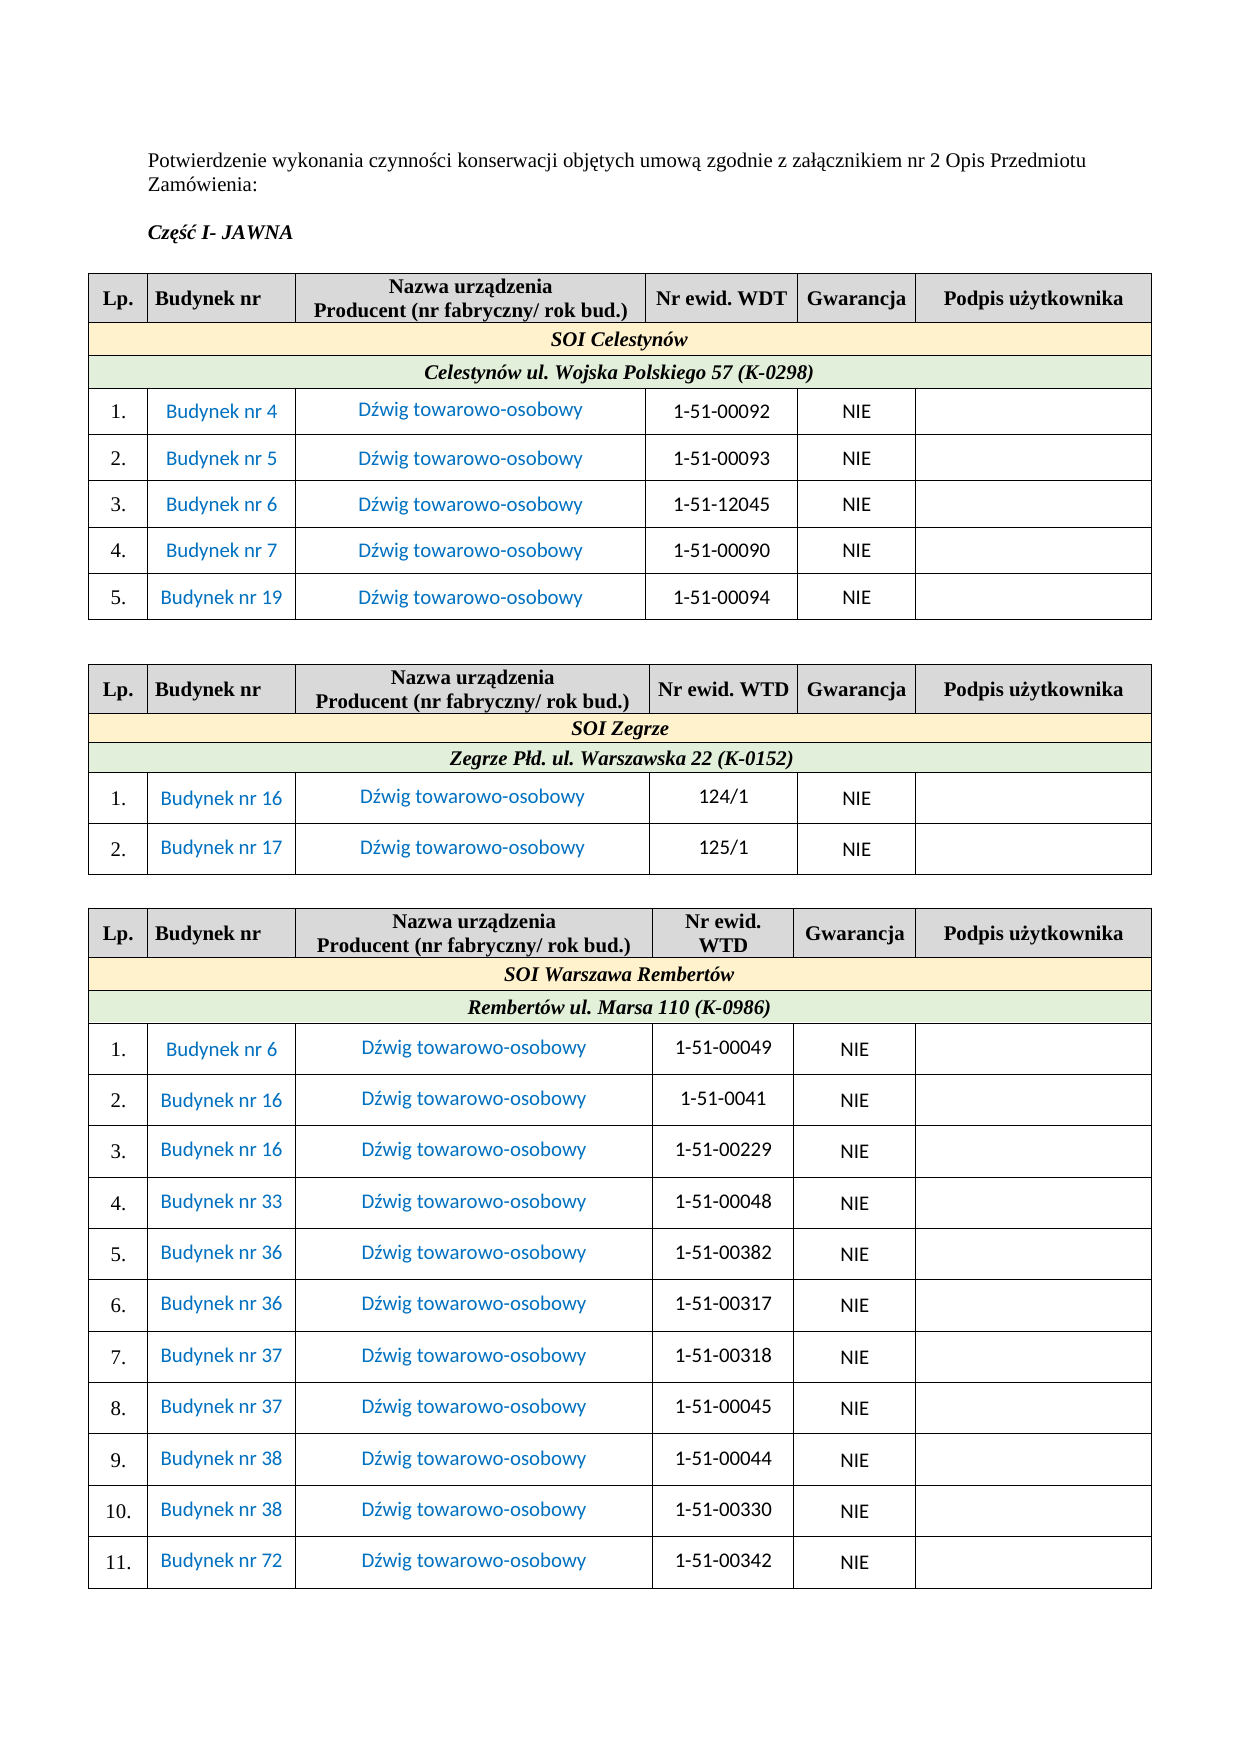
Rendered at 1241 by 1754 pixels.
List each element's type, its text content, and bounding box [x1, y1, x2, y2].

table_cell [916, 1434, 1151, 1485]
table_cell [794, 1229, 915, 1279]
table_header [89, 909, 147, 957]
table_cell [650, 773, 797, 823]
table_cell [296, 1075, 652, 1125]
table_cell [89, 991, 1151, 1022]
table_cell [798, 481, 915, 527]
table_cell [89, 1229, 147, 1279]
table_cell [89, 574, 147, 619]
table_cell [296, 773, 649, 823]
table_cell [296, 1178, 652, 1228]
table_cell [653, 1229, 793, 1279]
text Potwierdzenie wykonania czynności konserwacji objętych umową zgodnie z załącznikiem nr 2 Opis Przedmiotu Zamówienia: [148, 148, 1107, 196]
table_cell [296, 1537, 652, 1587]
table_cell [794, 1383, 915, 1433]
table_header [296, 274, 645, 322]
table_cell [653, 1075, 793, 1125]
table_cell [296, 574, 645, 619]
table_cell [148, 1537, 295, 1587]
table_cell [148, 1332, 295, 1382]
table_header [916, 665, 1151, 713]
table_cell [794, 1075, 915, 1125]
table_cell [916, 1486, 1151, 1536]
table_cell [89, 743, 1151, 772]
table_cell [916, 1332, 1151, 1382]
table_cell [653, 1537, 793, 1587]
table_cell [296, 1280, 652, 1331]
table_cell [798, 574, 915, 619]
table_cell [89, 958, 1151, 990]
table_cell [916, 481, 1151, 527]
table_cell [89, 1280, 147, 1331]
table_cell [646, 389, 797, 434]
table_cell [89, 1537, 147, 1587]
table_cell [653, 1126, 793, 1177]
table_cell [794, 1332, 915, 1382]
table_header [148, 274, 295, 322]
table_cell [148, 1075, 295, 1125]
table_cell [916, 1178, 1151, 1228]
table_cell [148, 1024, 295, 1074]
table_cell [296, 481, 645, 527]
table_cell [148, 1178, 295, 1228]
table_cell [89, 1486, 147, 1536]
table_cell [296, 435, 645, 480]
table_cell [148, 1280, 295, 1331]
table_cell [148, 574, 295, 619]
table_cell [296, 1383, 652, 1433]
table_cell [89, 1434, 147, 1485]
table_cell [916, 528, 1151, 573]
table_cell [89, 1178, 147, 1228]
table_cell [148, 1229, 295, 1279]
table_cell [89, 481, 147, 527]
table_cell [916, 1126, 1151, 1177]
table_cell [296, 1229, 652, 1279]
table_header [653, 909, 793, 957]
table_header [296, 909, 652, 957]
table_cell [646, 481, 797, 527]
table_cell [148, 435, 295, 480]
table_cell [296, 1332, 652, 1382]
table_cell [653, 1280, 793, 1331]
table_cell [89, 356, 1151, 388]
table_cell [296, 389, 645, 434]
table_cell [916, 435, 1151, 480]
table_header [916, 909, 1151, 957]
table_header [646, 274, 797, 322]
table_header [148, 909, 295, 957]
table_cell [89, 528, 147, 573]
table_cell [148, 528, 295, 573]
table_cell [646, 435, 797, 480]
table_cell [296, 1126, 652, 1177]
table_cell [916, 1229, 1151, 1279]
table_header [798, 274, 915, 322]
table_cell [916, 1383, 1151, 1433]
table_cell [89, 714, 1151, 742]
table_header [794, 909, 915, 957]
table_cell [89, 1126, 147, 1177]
text Część I- JAWNA [148, 220, 1107, 244]
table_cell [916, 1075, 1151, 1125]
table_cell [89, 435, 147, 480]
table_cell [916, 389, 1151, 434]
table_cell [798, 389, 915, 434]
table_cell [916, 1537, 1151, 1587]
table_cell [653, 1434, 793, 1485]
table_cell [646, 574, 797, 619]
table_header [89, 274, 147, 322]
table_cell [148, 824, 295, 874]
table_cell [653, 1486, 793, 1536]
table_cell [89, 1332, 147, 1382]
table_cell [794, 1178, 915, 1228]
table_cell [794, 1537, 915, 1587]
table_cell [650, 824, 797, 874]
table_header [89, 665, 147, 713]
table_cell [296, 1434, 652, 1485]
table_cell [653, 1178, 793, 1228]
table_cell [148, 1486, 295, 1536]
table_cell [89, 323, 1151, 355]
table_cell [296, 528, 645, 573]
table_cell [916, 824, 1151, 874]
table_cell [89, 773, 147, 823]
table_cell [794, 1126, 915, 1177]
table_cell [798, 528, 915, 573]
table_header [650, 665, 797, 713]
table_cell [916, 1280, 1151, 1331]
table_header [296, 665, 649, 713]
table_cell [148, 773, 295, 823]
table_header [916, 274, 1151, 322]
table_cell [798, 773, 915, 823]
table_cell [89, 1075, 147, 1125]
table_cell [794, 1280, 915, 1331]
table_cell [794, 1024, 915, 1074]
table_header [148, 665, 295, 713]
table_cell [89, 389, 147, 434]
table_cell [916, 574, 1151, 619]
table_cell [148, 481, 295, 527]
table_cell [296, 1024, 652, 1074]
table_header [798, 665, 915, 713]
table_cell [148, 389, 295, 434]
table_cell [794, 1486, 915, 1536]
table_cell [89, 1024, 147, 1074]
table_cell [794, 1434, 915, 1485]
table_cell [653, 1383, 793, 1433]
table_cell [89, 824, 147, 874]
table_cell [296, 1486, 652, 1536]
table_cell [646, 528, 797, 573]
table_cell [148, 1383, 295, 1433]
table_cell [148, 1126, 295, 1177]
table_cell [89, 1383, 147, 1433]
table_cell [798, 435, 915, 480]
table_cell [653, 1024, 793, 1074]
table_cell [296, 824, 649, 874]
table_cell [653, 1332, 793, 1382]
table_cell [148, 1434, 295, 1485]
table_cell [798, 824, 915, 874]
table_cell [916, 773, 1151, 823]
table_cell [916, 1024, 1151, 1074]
